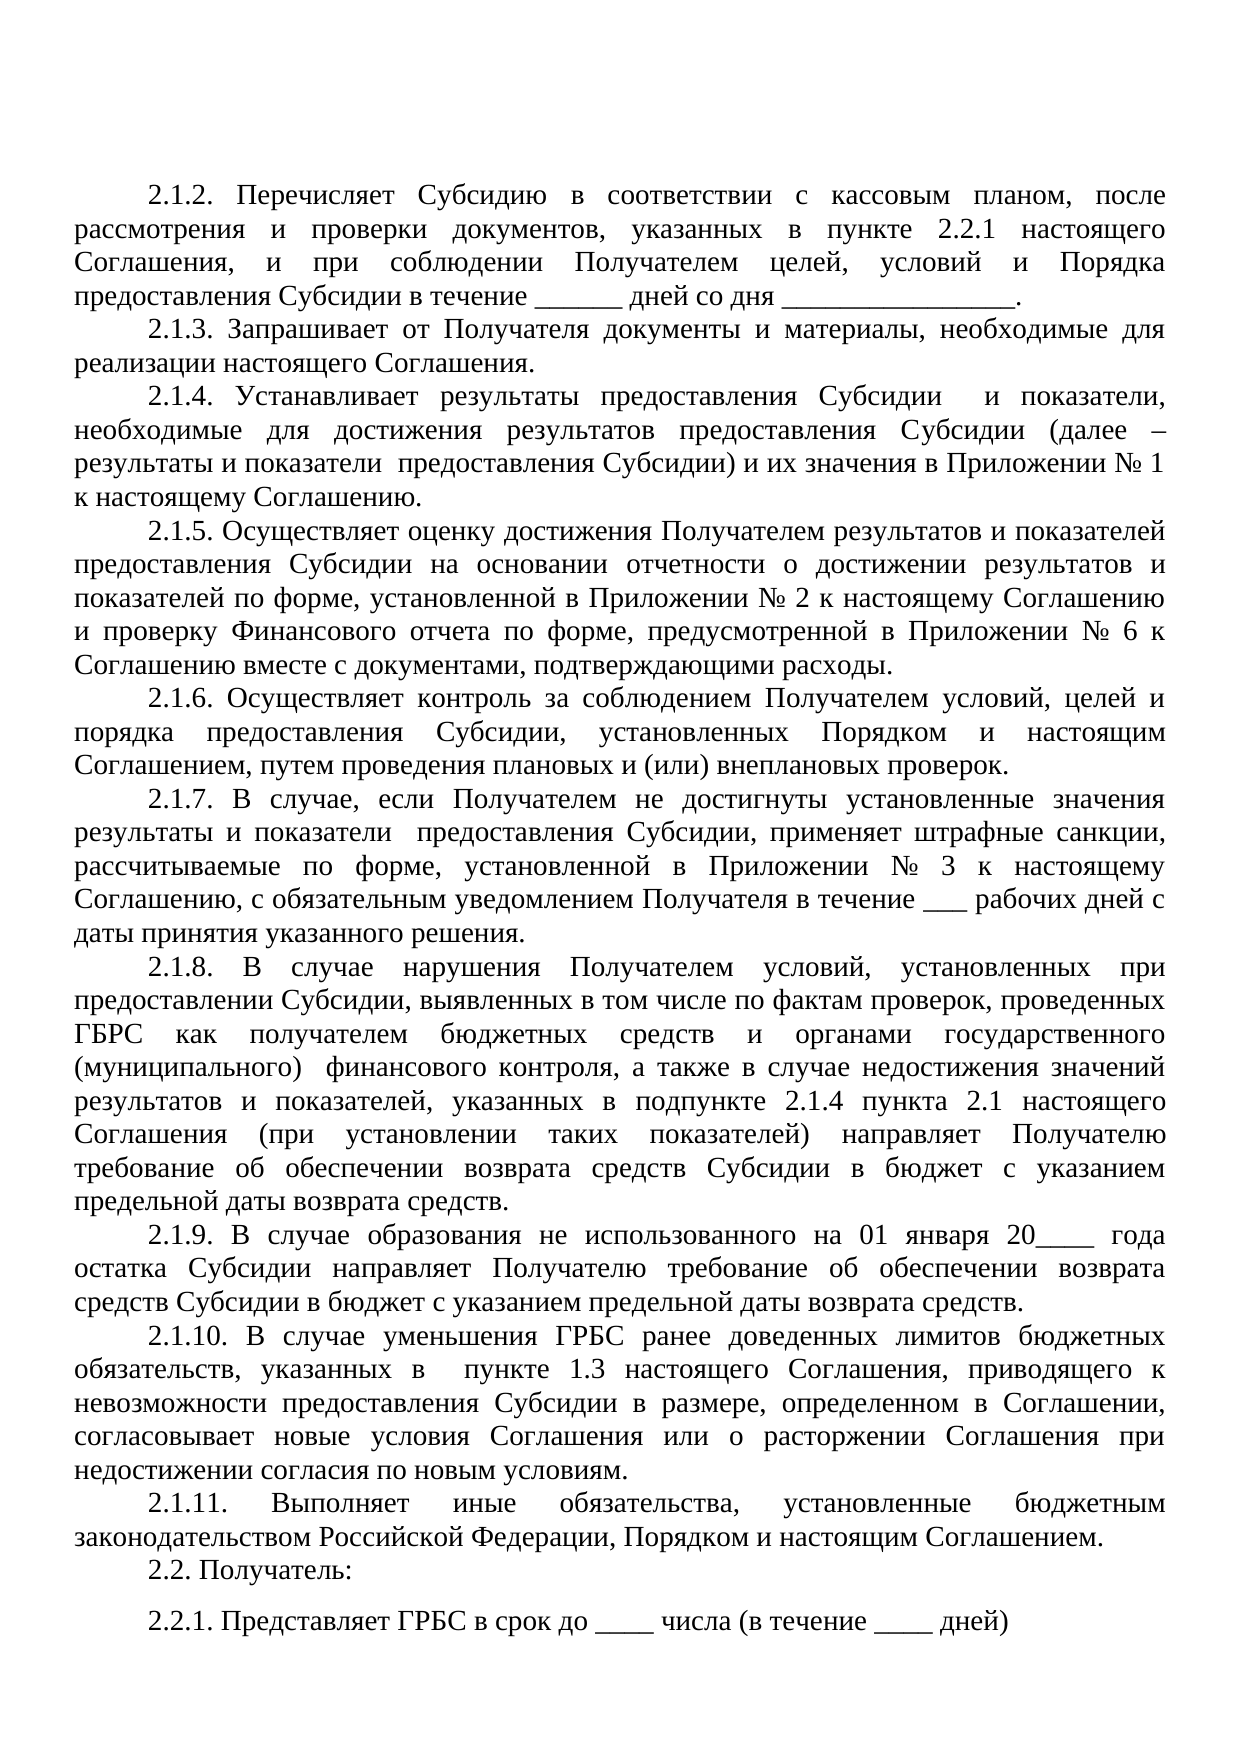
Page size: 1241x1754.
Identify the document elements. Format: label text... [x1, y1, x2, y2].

text 2.2.1. Представляет ГРБС в срок до ____ числа (в течение ____ дней) [74, 1603, 1166, 1636]
text 2.1.5. Осуществляет оценку достижения Получателем результатов и показателей предоставления Субсидии на основании отчетности о достижении результатов и показателей по форме, установленной в Приложении № 2 к настоящему Соглашению и проверку Финансового отчета по форме, предусмотренной в Приложении № 6 к Соглашению вместе с документами, подтверждающими расходы. [74, 513, 1166, 680]
text 2.1.10. В случае уменьшения ГРБС ранее доведенных лимитов бюджетных обязательств, указанных в пункте 1.3 настоящего Соглашения, приводящего к невозможности предоставления Субсидии в размере, определенном в Соглашении, согласовывает новые условия Соглашения или о расторжении Соглашения при недостижении согласия по новым условиям. [74, 1318, 1166, 1485]
text 2.2. Получатель: [74, 1552, 1166, 1586]
text 2.1.7. В случае, если Получателем не достигнуты установленные значения результаты и показатели предоставления Субсидии, применяет штрафные санкции, рассчитываемые по форме, установленной в Приложении № 3 к настоящему Соглашению, с обязательным уведомлением Получателя в течение ___ рабочих дней с даты принятия указанного решения. [74, 781, 1166, 949]
text 2.1.9. В случае образования не использованного на 01 января 20____ года остатка Субсидии направляет Получателю требование об обеспечении возврата средств Субсидии в бюджет с указанием предельной даты возврата средств. [74, 1217, 1166, 1318]
text 2.1.3. Запрашивает от Получателя документы и материалы, необходимые для реализации настоящего Соглашения. [74, 311, 1166, 378]
text 2.1.2. Перечисляет Субсидию в соответствии с кассовым планом, после рассмотрения и проверки документов, указанных в пункте 2.2.1 настоящего Соглашения, и при соблюдении Получателем целей, условий и Порядка предоставления Субсидии в течение ______ дней со дня ________________. [74, 177, 1166, 311]
text 2.1.6. Осуществляет контроль за соблюдением Получателем условий, целей и порядка предоставления Субсидии, установленных Порядком и настоящим Соглашением, путем проведения плановых и (или) внеплановых проверок. [74, 680, 1166, 781]
text 2.1.8. В случае нарушения Получателем условий, установленных при предоставлении Субсидии, выявленных в том числе по фактам проверок, проведенных ГБРС как получателем бюджетных средств и органами государственного (муниципального) финансового контроля, а также в случае недостижения значений результатов и показателей, указанных в подпункте 2.1.4 пункта 2.1 настоящего Соглашения (при установлении таких показателей) направляет Получателю требование об обеспечении возврата средств Субсидии в бюджет с указанием предельной даты возврата средств. [74, 949, 1166, 1217]
text 2.1.4. Устанавливает результаты предоставления Субсидии и показатели, необходимые для достижения результатов предоставления Субсидии (далее – результаты и показатели предоставления Субсидии) и их значения в Приложении № 1 к настоящему Соглашению. [74, 378, 1166, 513]
text 2.1.11. Выполняет иные обязательства, установленные бюджетным законодательством Российской Федерации, Порядком и настоящим Соглашением. [74, 1485, 1166, 1552]
